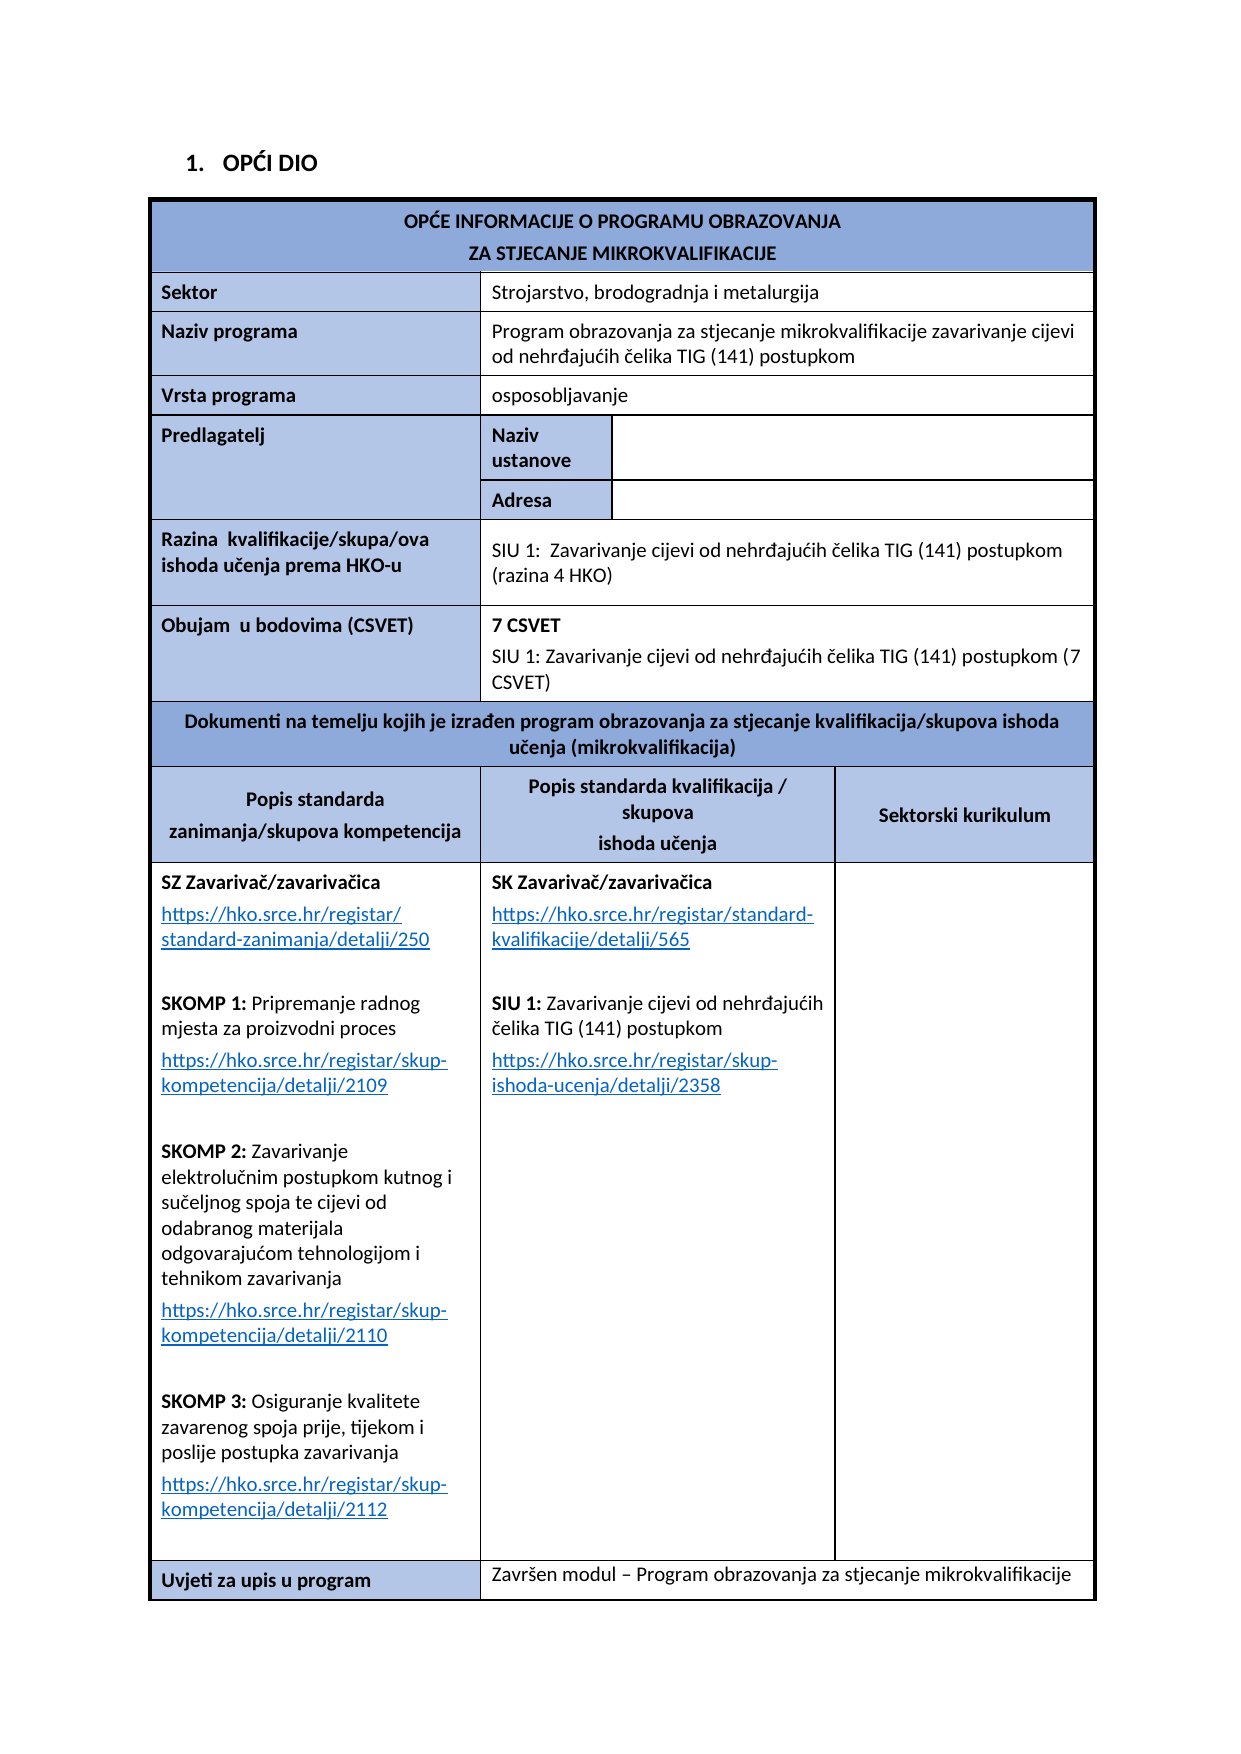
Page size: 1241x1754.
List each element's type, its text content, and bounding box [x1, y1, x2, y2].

table_cell Sektorski kurikulum [836, 767, 1093, 862]
table_cell Program obrazovanja za stjecanje mikrokvalifikacije zavarivanje cijevi od nehrđajućih čelika TIG (141) postupkom [481, 312, 1093, 375]
table_cell [836, 863, 1093, 1560]
table_cell SIU 1: Zavarivanje cijevi od nehrđajućih čelika TIG (141) postupkom (razina 4 HKO) [481, 520, 1093, 605]
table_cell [152, 1561, 480, 1599]
table_cell Obujam u bodovima (CSVET) [152, 606, 480, 701]
table_cell Dokumenti na temelju kojih je izrađen program obrazovanja za stjecanje kvalifikacija/skupova ishoda učenja (mikrokvalifikacija) [152, 702, 1093, 766]
table_cell Naziv ustanove [481, 416, 611, 479]
table_cell [613, 416, 1093, 479]
table_cell Strojarstvo, brodogradnja i metalurgija [481, 273, 1093, 311]
table_cell SZ Zavarivač/zavarivačica https://hko.srce.hr/registar/standard-zanimanja/detalji/250 SKOMP 1: Pripremanje radnog mjesta za proizvodni proces https://hko.srce.hr/registar/skup-kompetencija/detalji/2109 SKOMP 2: Zavarivanje elektrolučnim postupkom kutnog i sučeljnog spoja te cijevi od odabranog materijala odgovarajućom tehnologijom i tehnikom zavarivanja https://hko.srce.hr/registar/skup-kompetencija/detalji/2110 SKOMP 3: Osiguranje kvalitete zavarenog spoja prije, tijekom i poslije postupka zavarivanja https://hko.srce.hr/registar/skup-kompetencija/detalji/2112 [152, 863, 480, 1560]
table_cell Adresa [481, 481, 611, 519]
table_cell Popis standarda zanimanja/skupova kompetencija [152, 767, 480, 862]
table_cell Vrsta programa [152, 376, 480, 414]
table_cell SK Zavarivač/zavarivačica https://hko.srce.hr/registar/standard-kvalifikacije/detalji/565 SIU 1: Zavarivanje cijevi od nehrđajućih čelika TIG (141) postupkom https://hko.srce.hr/registar/skup-ishoda-ucenja/detalji/2358 [481, 863, 834, 1560]
table_cell Naziv programa [152, 312, 480, 375]
table_cell Popis standarda kvalifikacija / skupova ishoda učenja [481, 767, 834, 862]
table_cell Predlagatelj [152, 416, 480, 519]
table_cell osposobljavanje [481, 376, 1093, 414]
table_cell [613, 481, 1093, 519]
table_cell 7 CSVET SIU 1: Zavarivanje cijevi od nehrđajućih čelika TIG (141) postupkom (7 CSVET) [481, 606, 1093, 701]
table_cell Razina kvalifikacije/skupa/ova ishoda učenja prema HKO-u [152, 520, 480, 605]
list OPĆI DIO [185, 148, 1093, 178]
table_header OPĆE INFORMACIJE O PROGRAMU OBRAZOVANJA ZA STJECANJE MIKROKVALIFIKACIJE [152, 202, 1093, 271]
table_cell Sektor [152, 273, 480, 311]
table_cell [481, 1561, 1093, 1599]
